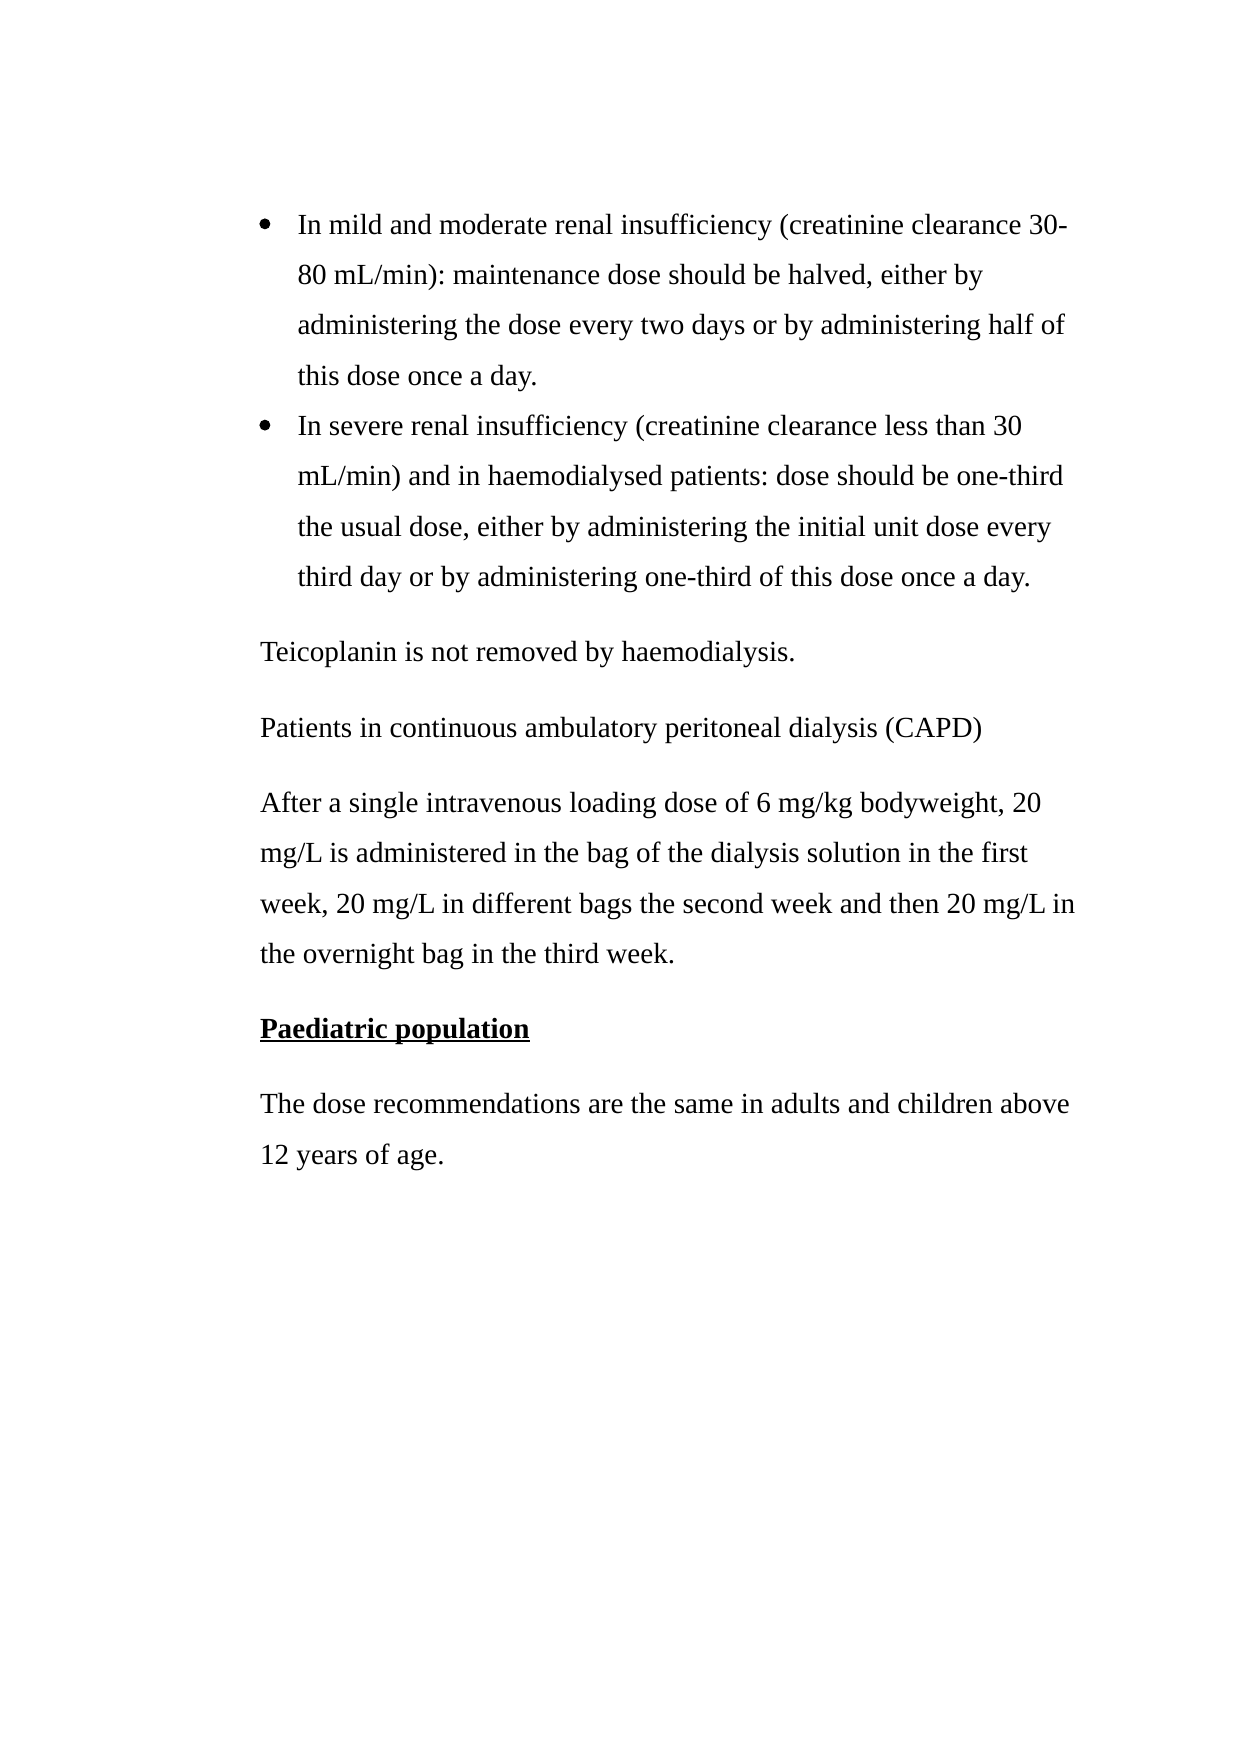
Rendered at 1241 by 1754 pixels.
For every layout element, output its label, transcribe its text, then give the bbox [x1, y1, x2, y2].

text The dose recommendations are the same in adults and children above 12 years of age. [260, 1087, 1081, 1171]
text After a single intravenous loading dose of 6 mg/kg bodyweight, 20 mg/L is administered in the bag of the dialysis solution in the first week, 20 mg/L in different bags the second week and then 20 mg/L in the overnight bag in the third week. [260, 785, 1081, 969]
text Patients in continuous ambulatory peritoneal dialysis (CAPD) [260, 710, 1081, 743]
list In severe renal insufficiency (creatinine clearance less than 30 mL/min) and in haemodialysed patients: dose should be one-third the usual dose, either by administering the initial unit dose every third day or by administering one-third of this dose once a day. [260, 408, 1081, 593]
text Teicoplanin is not removed by haemodialysis. [260, 634, 1081, 668]
list In mild and moderate renal insufficiency (creatinine clearance 30-80 mL/min): maintenance dose should be halved, either by administering the dose every two days or by administering half of this dose once a day. [260, 207, 1081, 391]
text Paediatric population [260, 1011, 1081, 1045]
